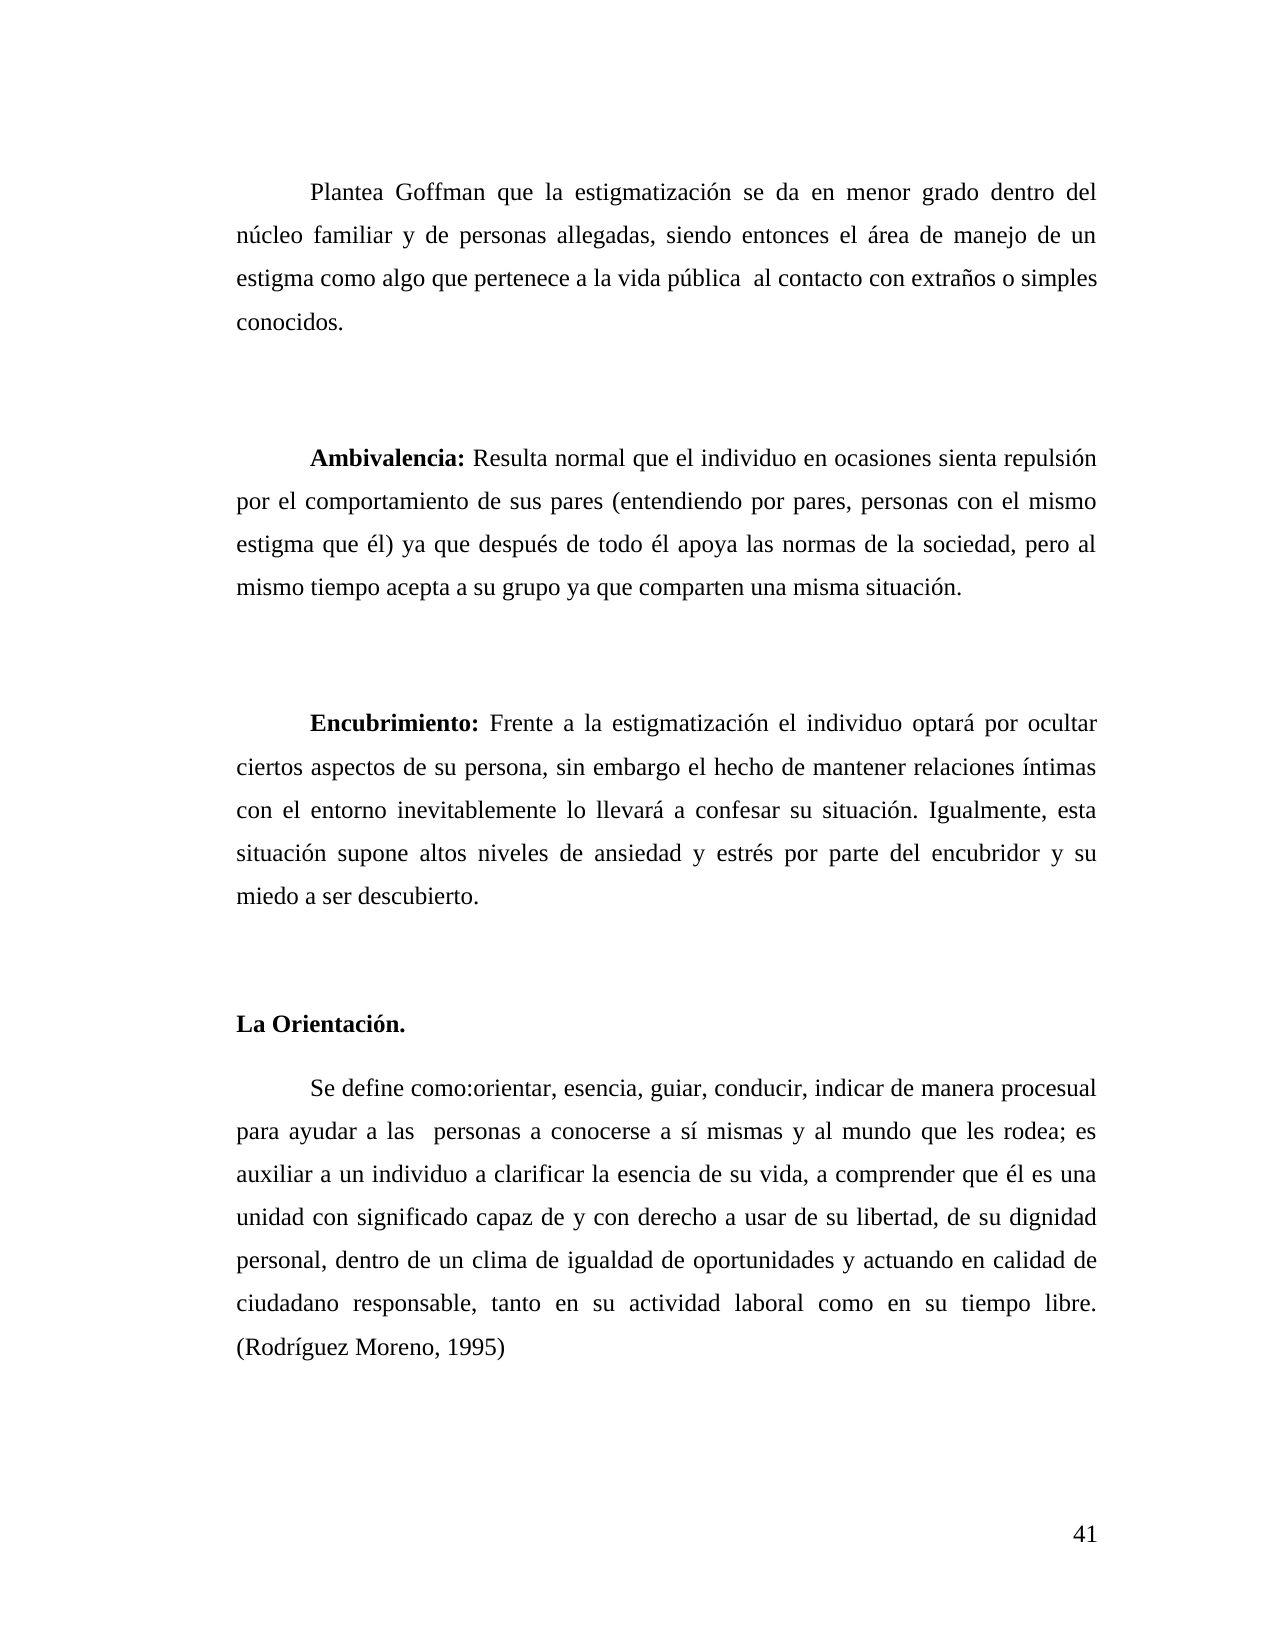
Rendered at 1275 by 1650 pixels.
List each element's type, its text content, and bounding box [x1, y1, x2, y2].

text La Orientación. [236, 1009, 1098, 1038]
text Encubrimiento: Frente a la estigmatización el individuo optará por ocultar ciertos aspectos de su persona, sin embargo el hecho de mantener relaciones íntimas con el entorno inevitablemente lo llevará a confesar su situación. Igualmente, esta situación supone altos niveles de ansiedad y estrés por parte del encubridor y su miedo a ser descubierto. [236, 708, 1098, 910]
text Se define como:orientar, esencia, guiar, conducir, indicar de manera procesual para ayudar a las personas a conocerse a sí mismas y al mundo que les rodea; es auxiliar a un individuo a clarificar la esencia de su vida, a comprender que él es una unidad con significado capaz de y con derecho a usar de su libertad, de su dignidad personal, dentro de un clima de igualdad de oportunidades y actuando en calidad de ciudadano responsable, tanto en su actividad laboral como en su tiempo libre. (Rodríguez Moreno, 1995) [236, 1073, 1098, 1360]
text Ambivalencia: Resulta normal que el individuo en ocasiones sienta repulsión por el comportamiento de sus pares (entendiendo por pares, personas con el mismo estigma que él) ya que después de todo él apoya las normas de la sociedad, pero al mismo tiempo acepta a su grupo ya que comparten una misma situación. [236, 443, 1098, 601]
text Plantea Goffman que la estigmatización se da en menor grado dentro del núcleo familiar y de personas allegadas, siendo entonces el área de manejo de un estigma como algo que pertenece a la vida pública al contacto con extraños o simples conocidos. [236, 177, 1098, 335]
